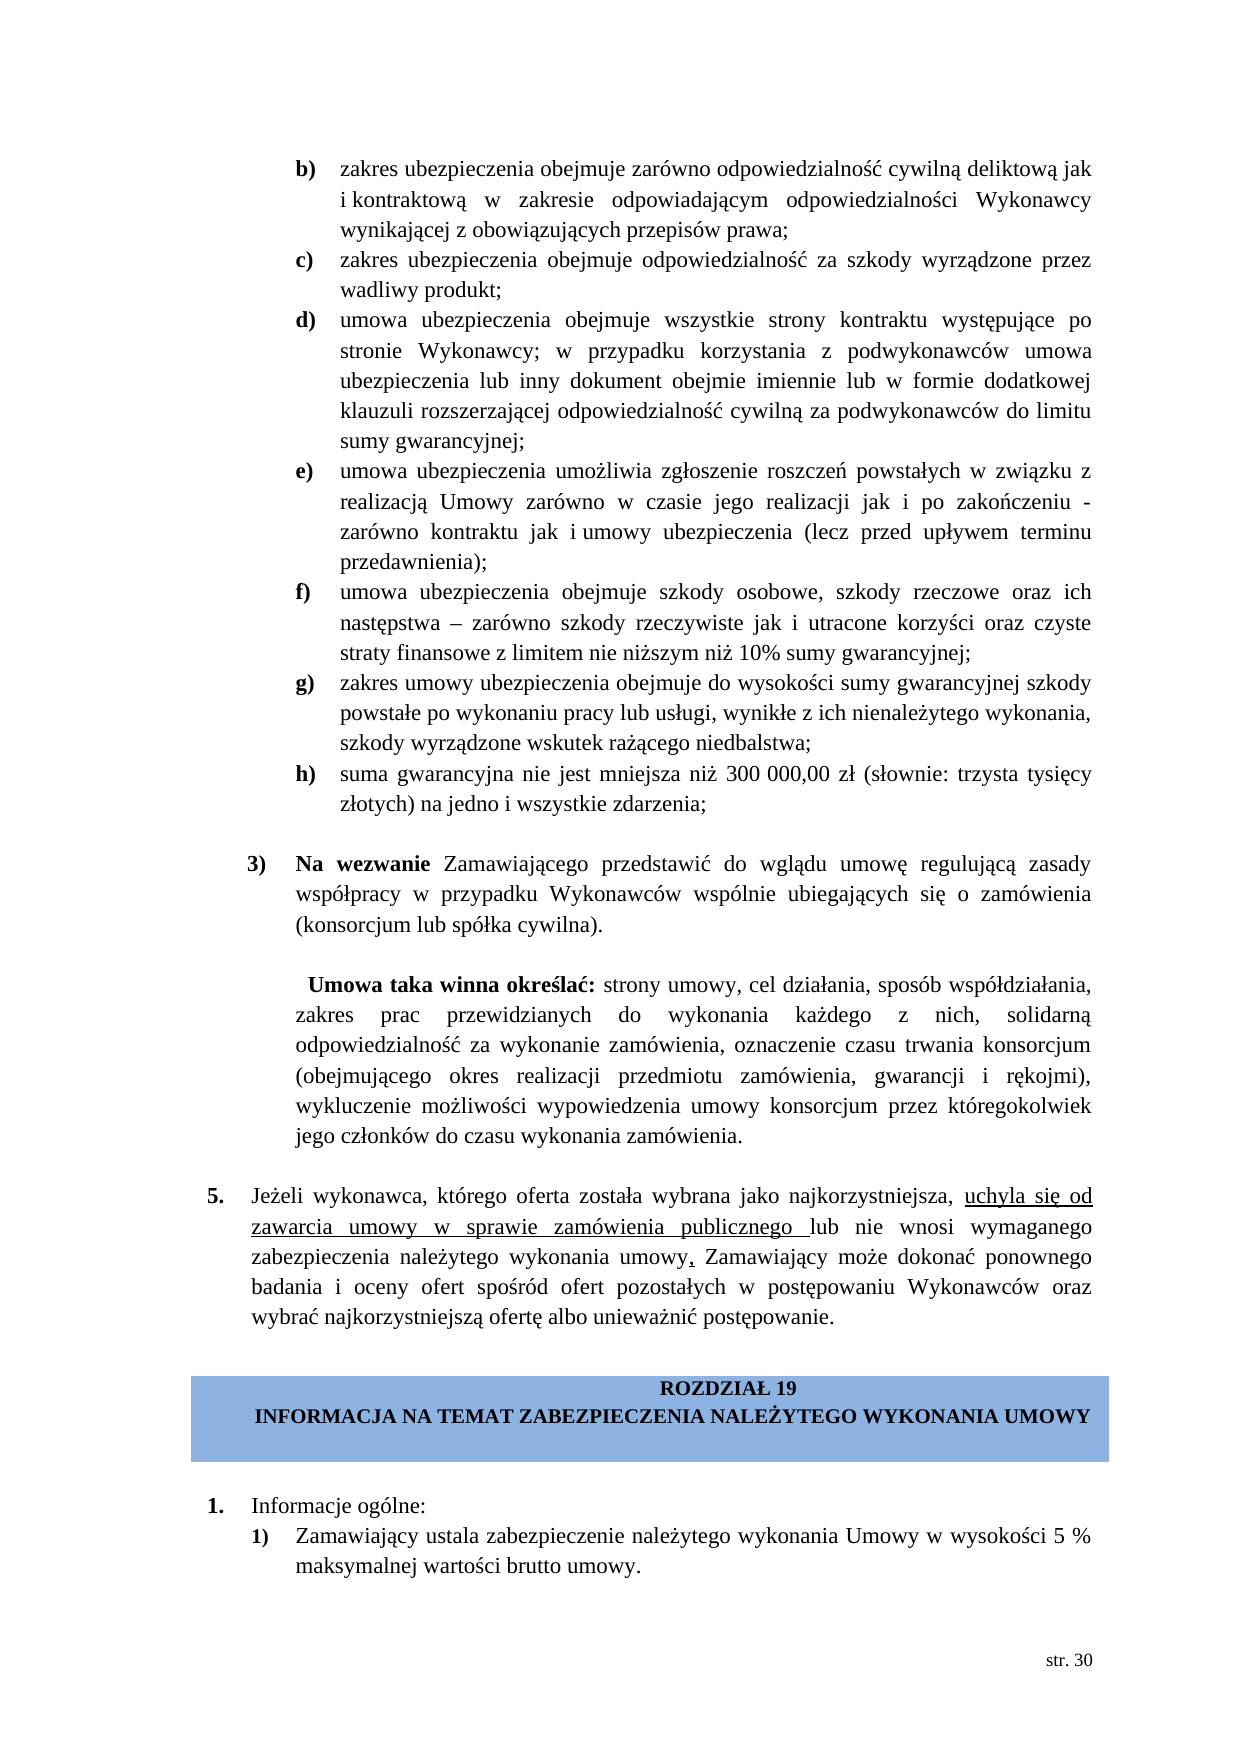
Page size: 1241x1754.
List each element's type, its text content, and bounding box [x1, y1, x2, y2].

list umowa ubezpieczenia obejmuje wszystkie strony kontraktu występujące po stronie Wykonawcy; w przypadku korzystania z podwykonawców umowa ubezpieczenia lub inny dokument obejmie imiennie lub w formie dodatkowej klauzuli rozszerzającej odpowiedzialność cywilną za podwykonawców do limitu sumy gwarancyjnej; [295, 307, 1092, 454]
table_cell [191, 1432, 1109, 1462]
list Jeżeli wykonawca, którego oferta została wybrana jako najkorzystniejsza, uchyla się od zawarcia umowy w sprawie zamówienia publicznego lub nie wnosi wymaganego zabezpieczenia należytego wykonania umowy, Zamawiający może dokonać ponownego badania i oceny ofert spośród ofert pozostałych w postępowaniu Wykonawców oraz wybrać najkorzystniejszą ofertę albo unieważnić postępowanie. [207, 1183, 1092, 1330]
list Na wezwanie Zamawiającego przedstawić do wglądu umowę regulującą zasady współpracy w przypadku Wykonawców wspólnie ubiegających się o zamówienia (konsorcjum lub spółka cywilna). [266, 850, 1092, 937]
list umowa ubezpieczenia obejmuje szkody osobowe, szkody rzeczowe oraz ich następstwa – zarówno szkody rzeczywiste jak i utracone korzyści oraz czyste straty finansowe z limitem nie niższym niż 10% sumy gwarancyjnej; [295, 578, 1092, 665]
list zakres ubezpieczenia obejmuje zarówno odpowiedzialność cywilną deliktową jak i kontraktową w zakresie odpowiadającym odpowiedzialności Wykonawcy wynikającej z obowiązujących przepisów prawa; [295, 156, 1092, 242]
list Informacje ogólne: [207, 1492, 1092, 1518]
table_header ROZDZIAŁ 19 INFORMACJA NA TEMAT ZABEZPIECZENIA NALEŻYTEGO WYKONANIA UMOWY [191, 1376, 1109, 1432]
list umowa ubezpieczenia umożliwia zgłoszenie roszczeń powstałych w związku z realizacją Umowy zarówno w czasie jego realizacji jak i po zakończeniu - zarówno kontraktu jak i umowy ubezpieczenia (lecz przed upływem terminu przedawnienia); [295, 458, 1092, 574]
list Zamawiający ustala zabezpieczenie należytego wykonania Umowy w wysokości 5 % maksymalnej wartości brutto umowy. [251, 1522, 1092, 1579]
list zakres ubezpieczenia obejmuje odpowiedzialność za szkody wyrządzone przez wadliwy produkt; [295, 246, 1092, 303]
list zakres umowy ubezpieczenia obejmuje do wysokości sumy gwarancyjnej szkody powstałe po wykonaniu pracy lub usługi, wynikłe z ich nienależytego wykonania, szkody wyrządzone wskutek rażącego niedbalstwa; [295, 669, 1092, 756]
text Umowa taka winna określać: strony umowy, cel działania, sposób współdziałania, zakres prac przewidzianych do wykonania każdego z nich, solidarną odpowiedzialność za wykonanie zamówienia, oznaczenie czasu trwania konsorcjum (obejmującego okres realizacji przedmiotu zamówienia, gwarancji i rękojmi), wykluczenie możliwości wypowiedzenia umowy konsorcjum przez któregokolwiek jego członków do czasu wykonania zamówienia. [266, 971, 1092, 1148]
list suma gwarancyjna nie jest mniejsza niż 300 000,00 zł (słownie: trzysta tysięcy złotych) na jedno i wszystkie zdarzenia; [295, 760, 1092, 816]
